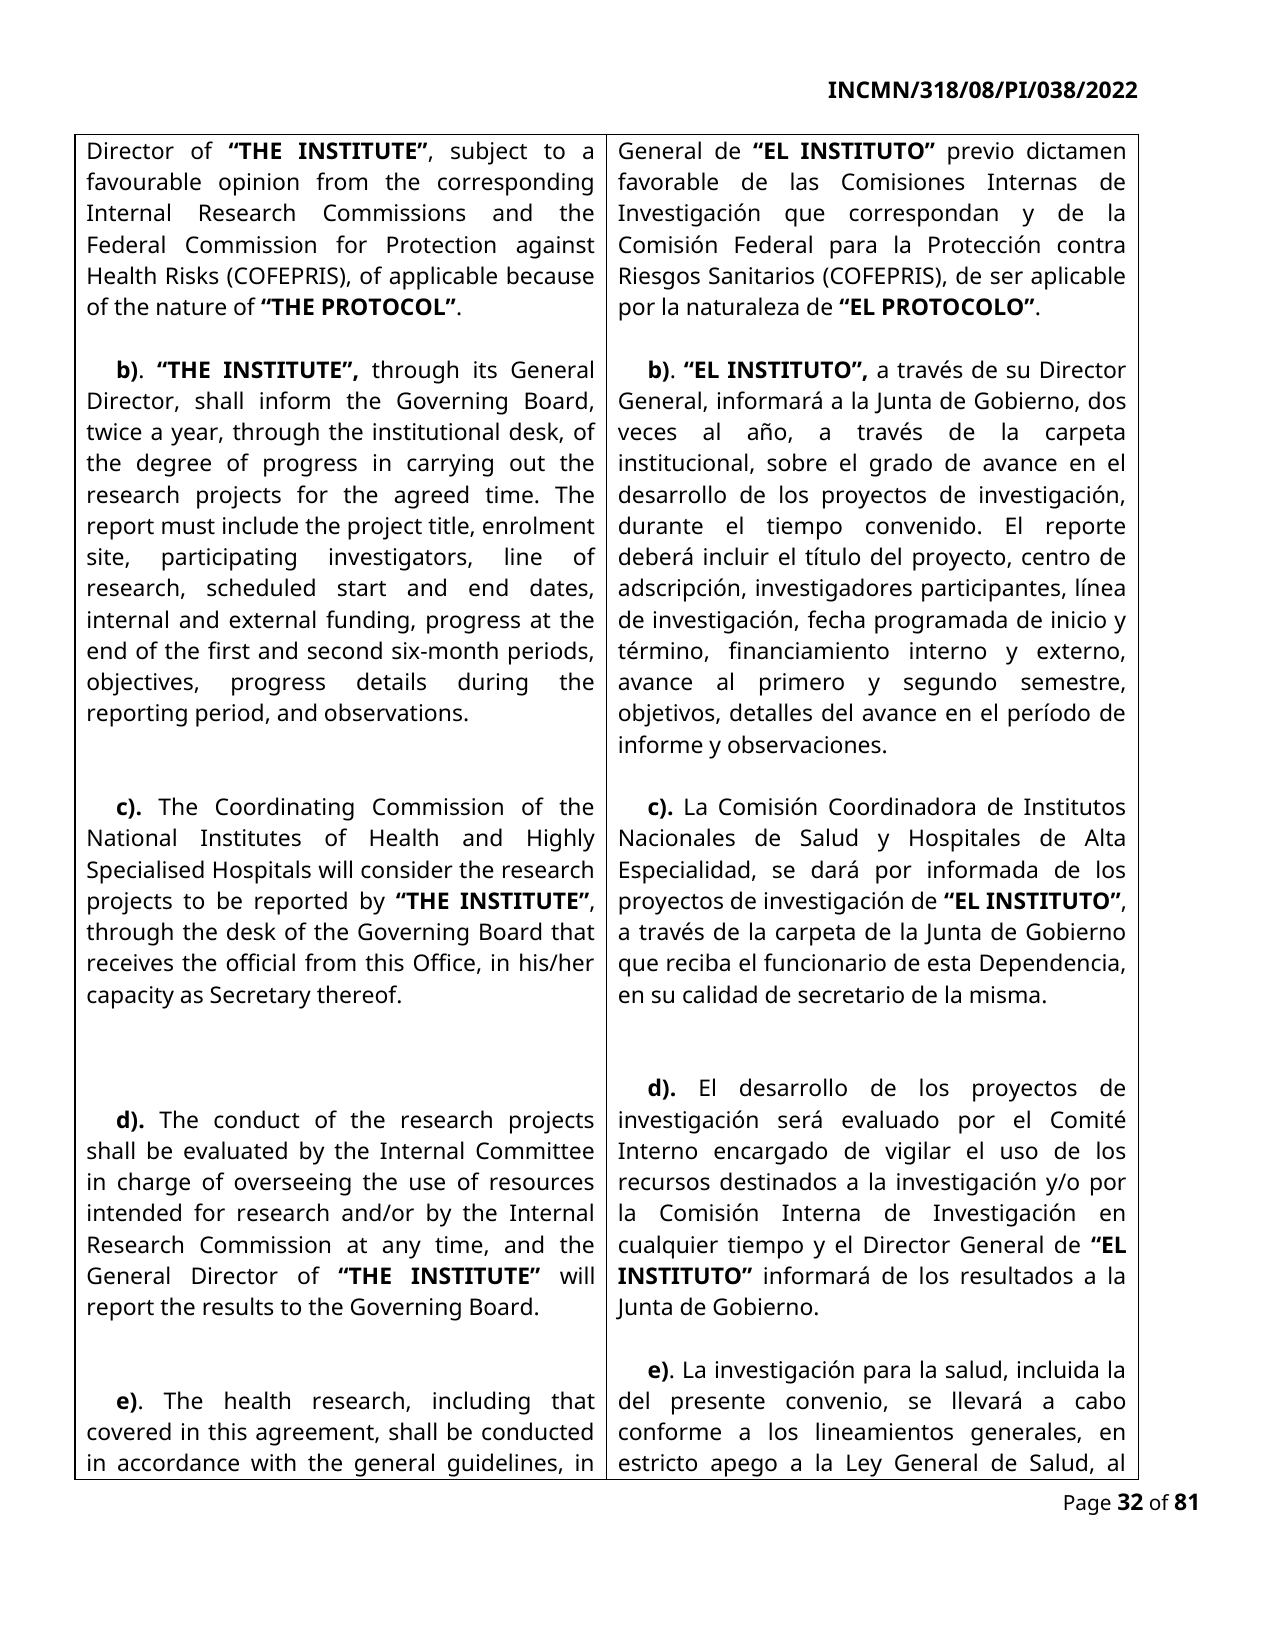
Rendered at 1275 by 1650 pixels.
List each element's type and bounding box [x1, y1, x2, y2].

table_cell [607, 135, 1138, 1479]
table_cell [76, 135, 606, 1479]
